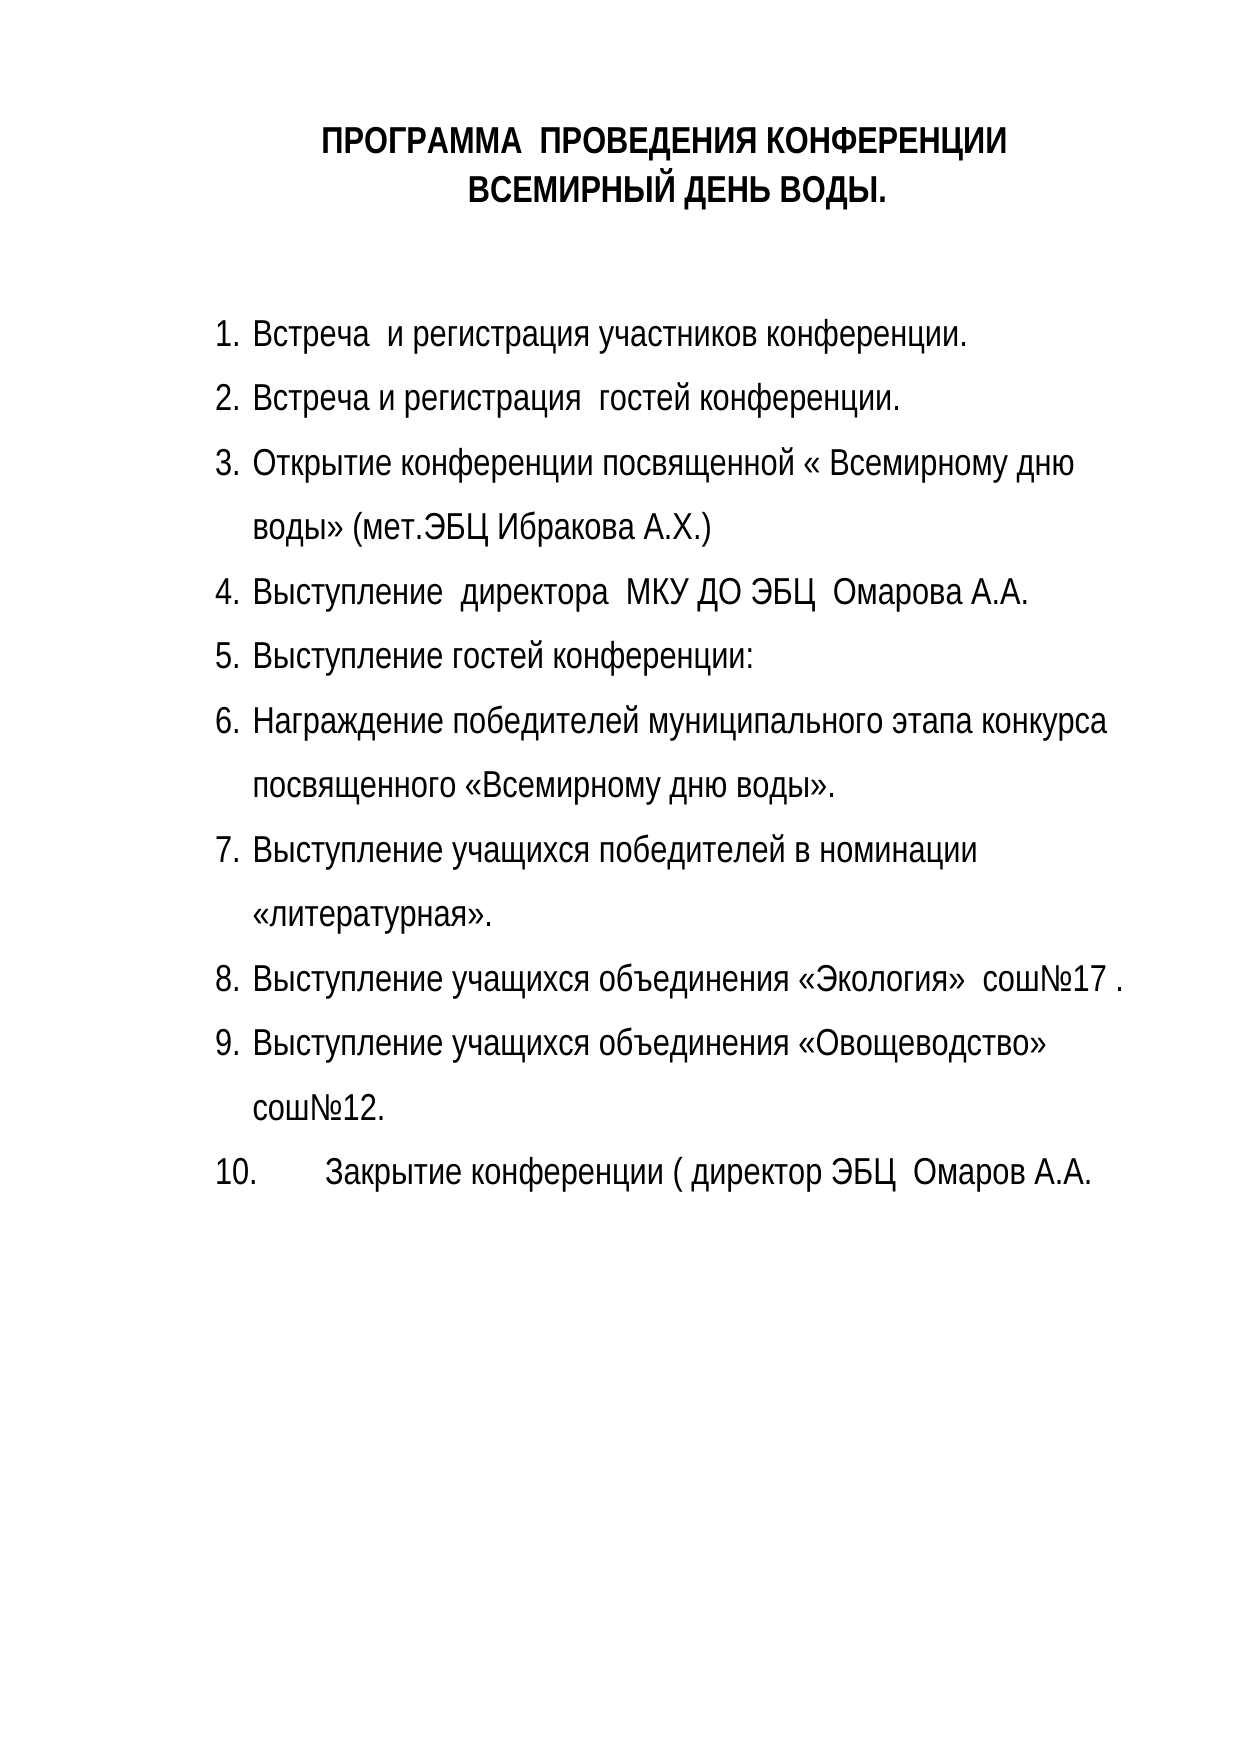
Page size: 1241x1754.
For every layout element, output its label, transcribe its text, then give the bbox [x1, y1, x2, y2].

list Выступление директора МКУ ДО ЭБЦ Омарова А.А. [215, 569, 1152, 612]
list Закрытие конференции ( директор ЭБЦ Омаров А.А. [215, 1149, 1152, 1192]
list Награждение победителей муниципального этапа конкурса посвященного «Всемирному дню воды». [215, 698, 1152, 806]
list Встреча и регистрация участников конференции. [215, 311, 1152, 354]
list Выступление учащихся победителей в номинации «литературная». [215, 827, 1152, 934]
list Выступление учащихся объединения «Овощеводство» сош№12. [215, 1021, 1152, 1128]
list Встреча и регистрация гостей конференции. [215, 376, 1152, 419]
list Выступление гостей конференции: [215, 634, 1152, 677]
list Открытие конференции посвященной « Всемирному дню воды» (мет.ЭБЦ Ибракова А.Х.) [215, 440, 1152, 548]
text ПРОГРАММА ПРОВЕДЕНИЯ КОНФЕРЕНЦИИ ВСЕМИРНЫЙ ДЕНЬ ВОДЫ. [177, 118, 1152, 211]
list Выступление учащихся объединения «Экология» сош№17 . [215, 956, 1152, 999]
